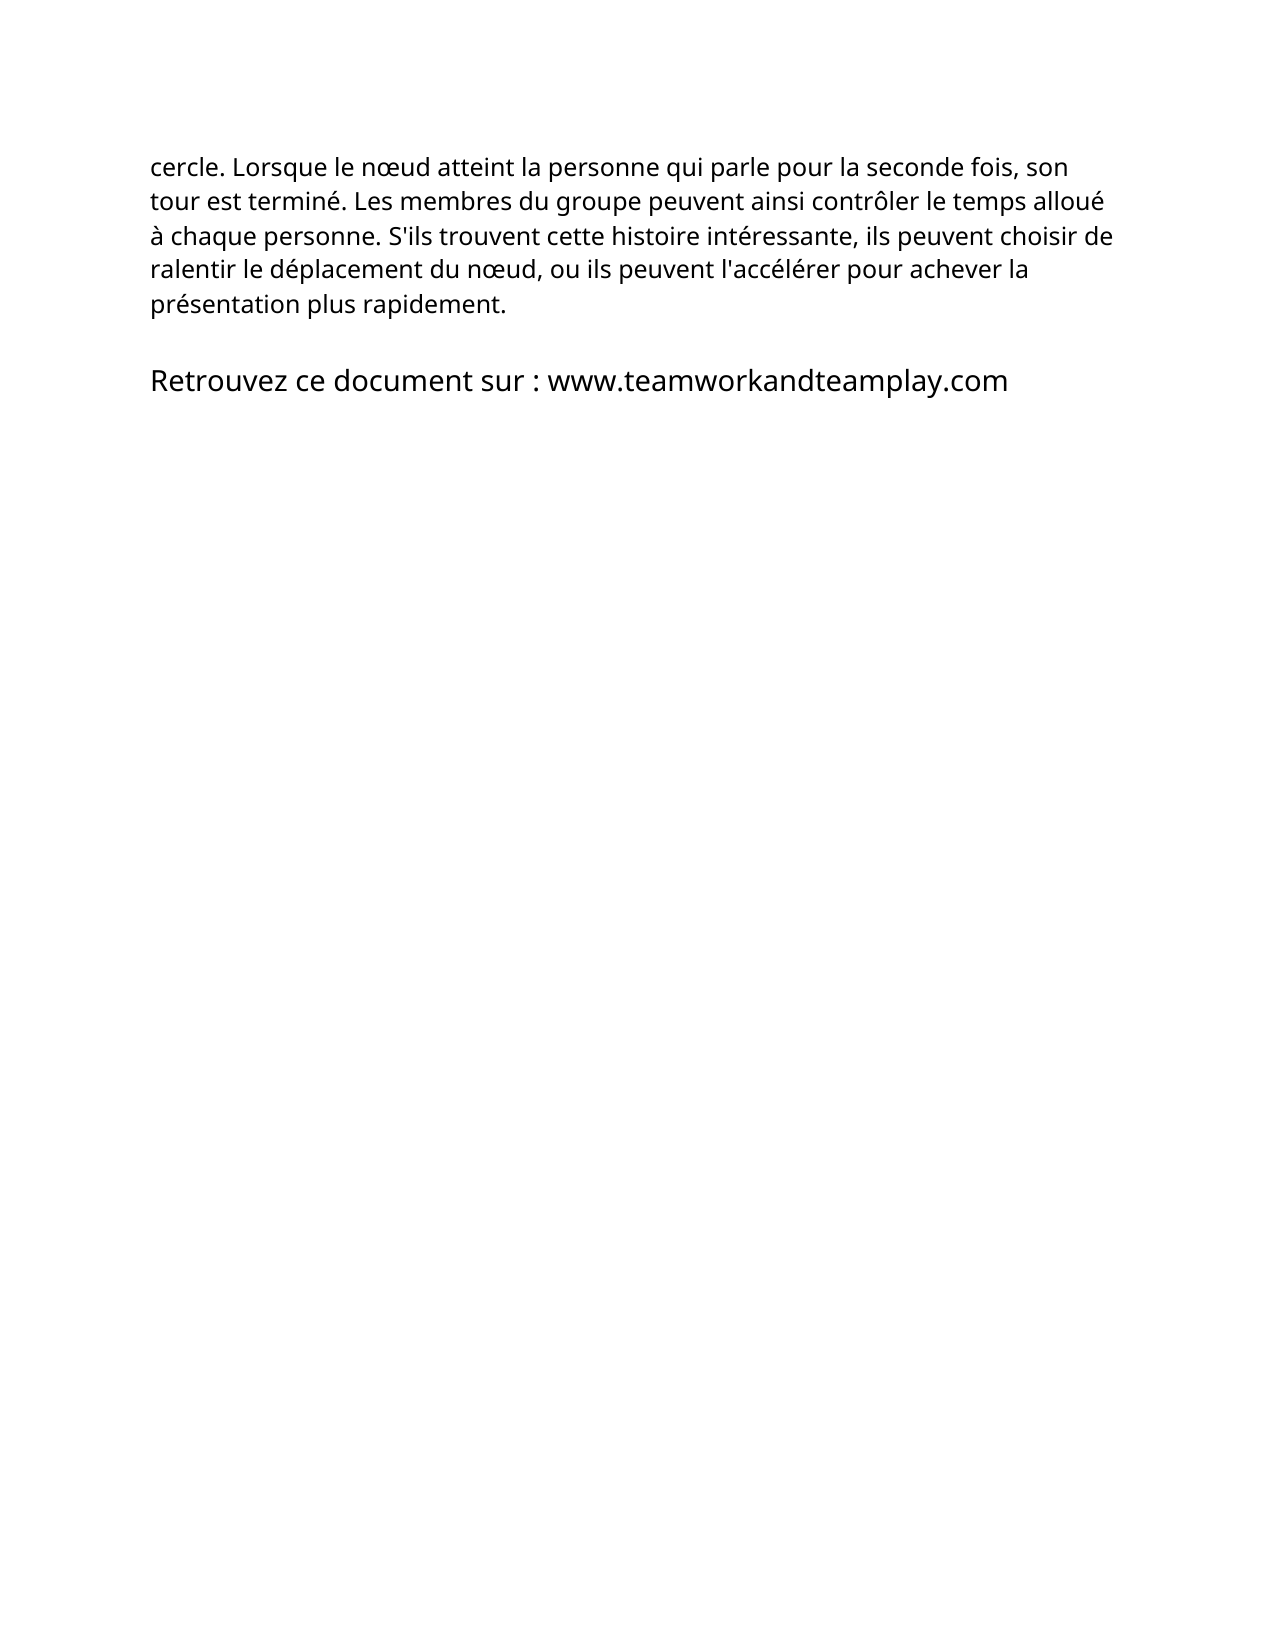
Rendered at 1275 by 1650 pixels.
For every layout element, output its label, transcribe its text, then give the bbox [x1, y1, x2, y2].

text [150, 150, 1125, 320]
text Retrouvez ce document sur : www.teamworkandteamplay.com [150, 360, 1125, 400]
